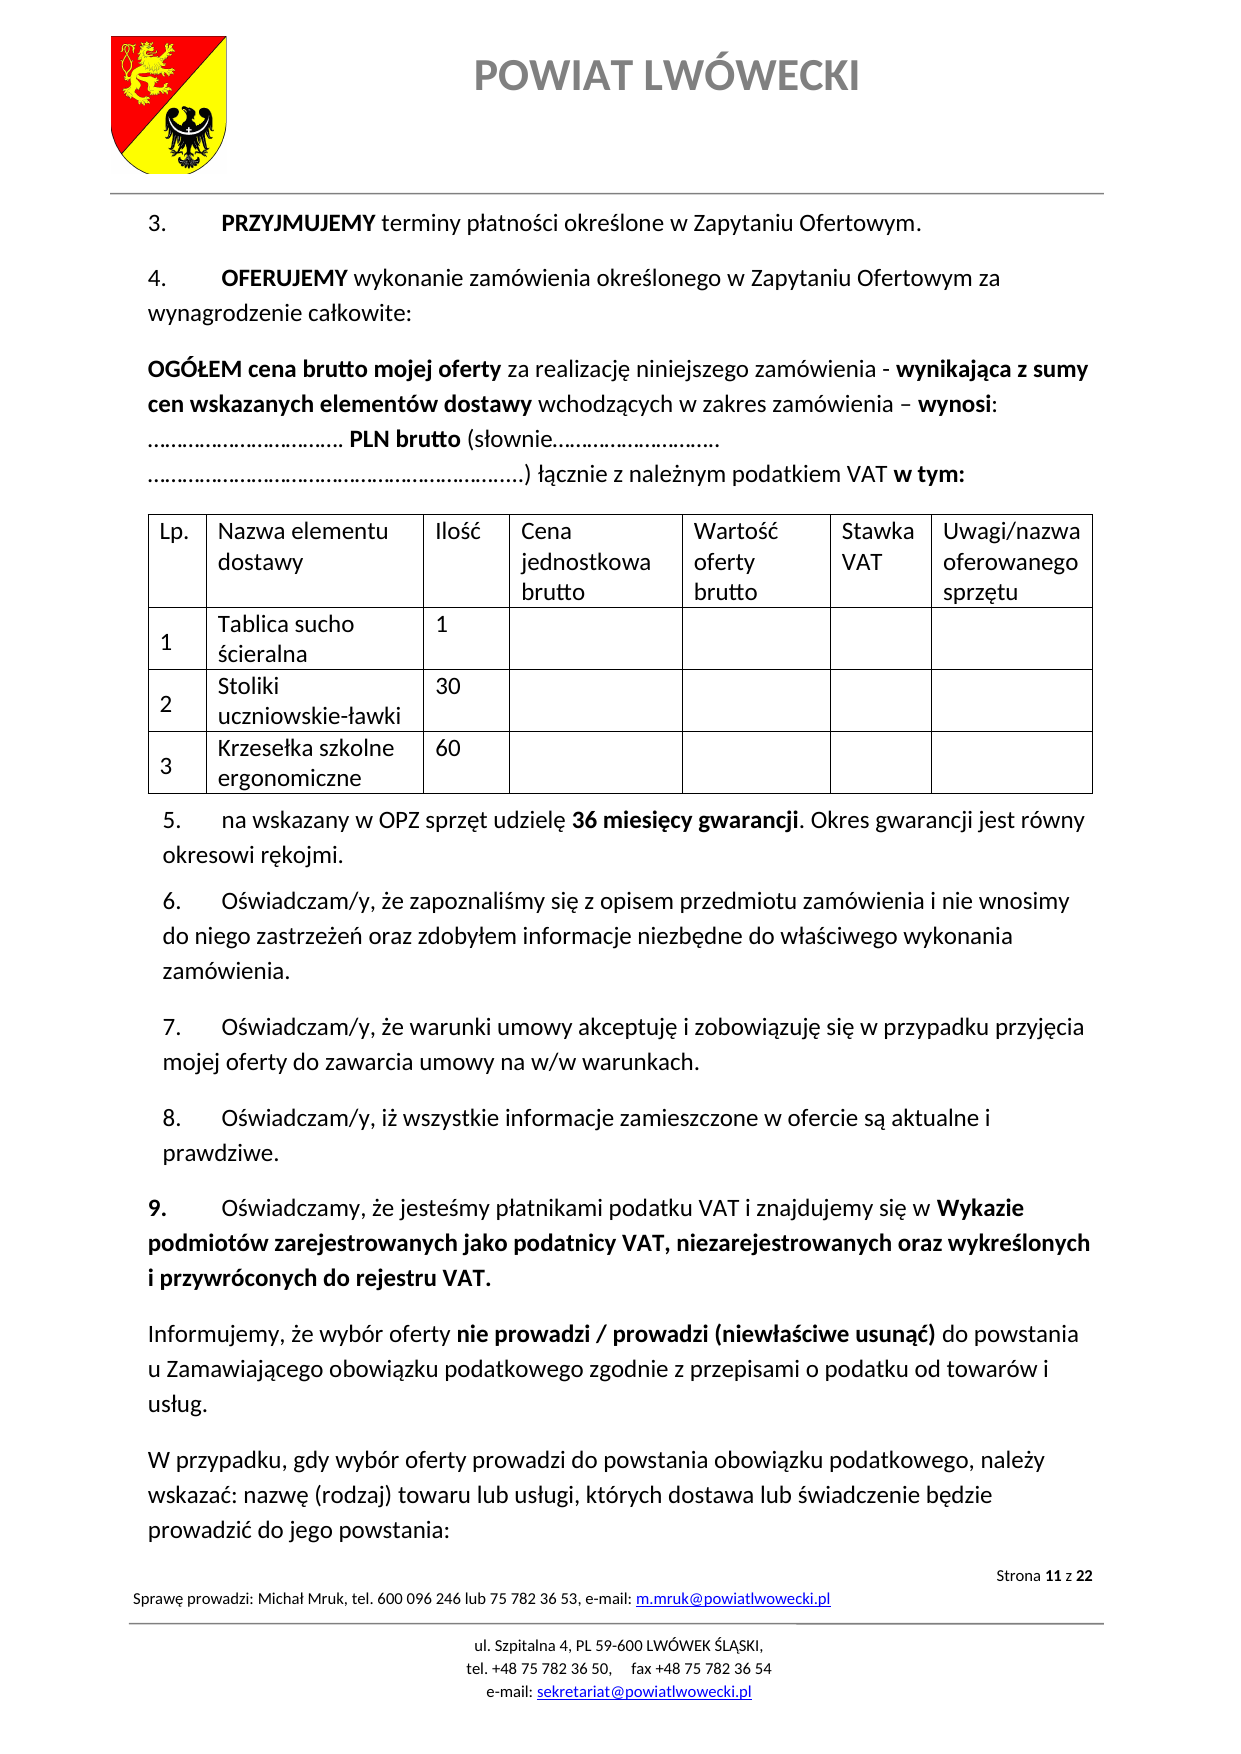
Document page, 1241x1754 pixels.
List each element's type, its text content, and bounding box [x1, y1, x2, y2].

list Oświadczam/y, iż wszystkie informacje zamieszczone w ofercie są aktualne i prawdziwe. [162, 1102, 1093, 1167]
text Informujemy, że wybór oferty nie prowadzi / prowadzi (niewłaściwe usunąć) do powstania u Zamawiającego obowiązku podatkowego zgodnie z przepisami o podatku od towarów i usług. [148, 1318, 1093, 1419]
table_cell 1 [149, 608, 206, 669]
table_cell [510, 608, 682, 669]
table_cell [510, 670, 682, 731]
text OGÓŁEM cena brutto mojej oferty za realizację niniejszego zamówienia - wynikająca z sumy cen wskazanych elementów dostawy wchodzących w zakres zamówienia – wynosi: ……………………………. PLN brutto (słownie………………………..…………………………………………………….....) łącznie z należnym podatkiem VAT w tym: [148, 353, 1093, 489]
table_cell 2 [149, 670, 206, 731]
table_cell [683, 732, 830, 793]
table_cell [683, 608, 830, 669]
table_cell [831, 732, 931, 793]
table_cell 3 [149, 732, 206, 793]
table_header Cena jednostkowa brutto [510, 515, 682, 607]
list Oświadczam/y, że zapoznaliśmy się z opisem przedmiotu zamówienia i nie wnosimy do niego zastrzeżeń oraz zdobyłem informacje niezbędne do właściwego wykonania zamówienia. [162, 885, 1093, 986]
list PRZYJMUJEMY terminy płatności określone w Zapytaniu Ofertowym. [148, 207, 1093, 237]
table_cell 30 [424, 670, 509, 731]
list na wskazany w OPZ sprzęt udzielę 36 miesięcy gwarancji. Okres gwarancji jest równy okresowi rękojmi. [162, 804, 1093, 870]
table_header Wartość oferty brutto [683, 515, 830, 607]
table_cell [683, 670, 830, 731]
list OFERUJEMY wykonanie zamówienia określonego w Zapytaniu Ofertowym za wynagrodzenie całkowite: [148, 263, 1093, 328]
table_header Nazwa elementu dostawy [207, 515, 423, 607]
table_header Lp. [149, 515, 206, 607]
text W przypadku, gdy wybór oferty prowadzi do powstania obowiązku podatkowego, należy wskazać: nazwę (rodzaj) towaru lub usługi, których dostawa lub świadczenie będzie prowadzić do jego powstania: [148, 1444, 1093, 1545]
table_cell 1 [424, 608, 509, 669]
table_header Uwagi/nazwa oferowanego sprzętu [932, 515, 1092, 607]
picture [111, 36, 227, 174]
table_cell Stoliki uczniowskie-ławki [207, 670, 423, 731]
table_cell [510, 732, 682, 793]
table_cell [831, 608, 931, 669]
table_cell [932, 732, 1092, 793]
list Oświadczam/y, że warunki umowy akceptuję i zobowiązuję się w przypadku przyjęcia mojej oferty do zawarcia umowy na w/w warunkach. [162, 1011, 1093, 1076]
table_header Ilość [424, 515, 509, 607]
table_header Stawka VAT [831, 515, 931, 607]
table_cell Krzesełka szkolne ergonomiczne [207, 732, 423, 793]
list Oświadczamy, że jesteśmy płatnikami podatku VAT i znajdujemy się w Wykazie podmiotów zarejestrowanych jako podatnicy VAT, niezarejestrowanych oraz wykreślonych i przywróconych do rejestru VAT. [148, 1192, 1093, 1293]
table_cell 60 [424, 732, 509, 793]
table_cell [932, 670, 1092, 731]
table_cell [932, 608, 1092, 669]
table_cell Tablica sucho ścieralna [207, 608, 423, 669]
table_cell [831, 670, 931, 731]
